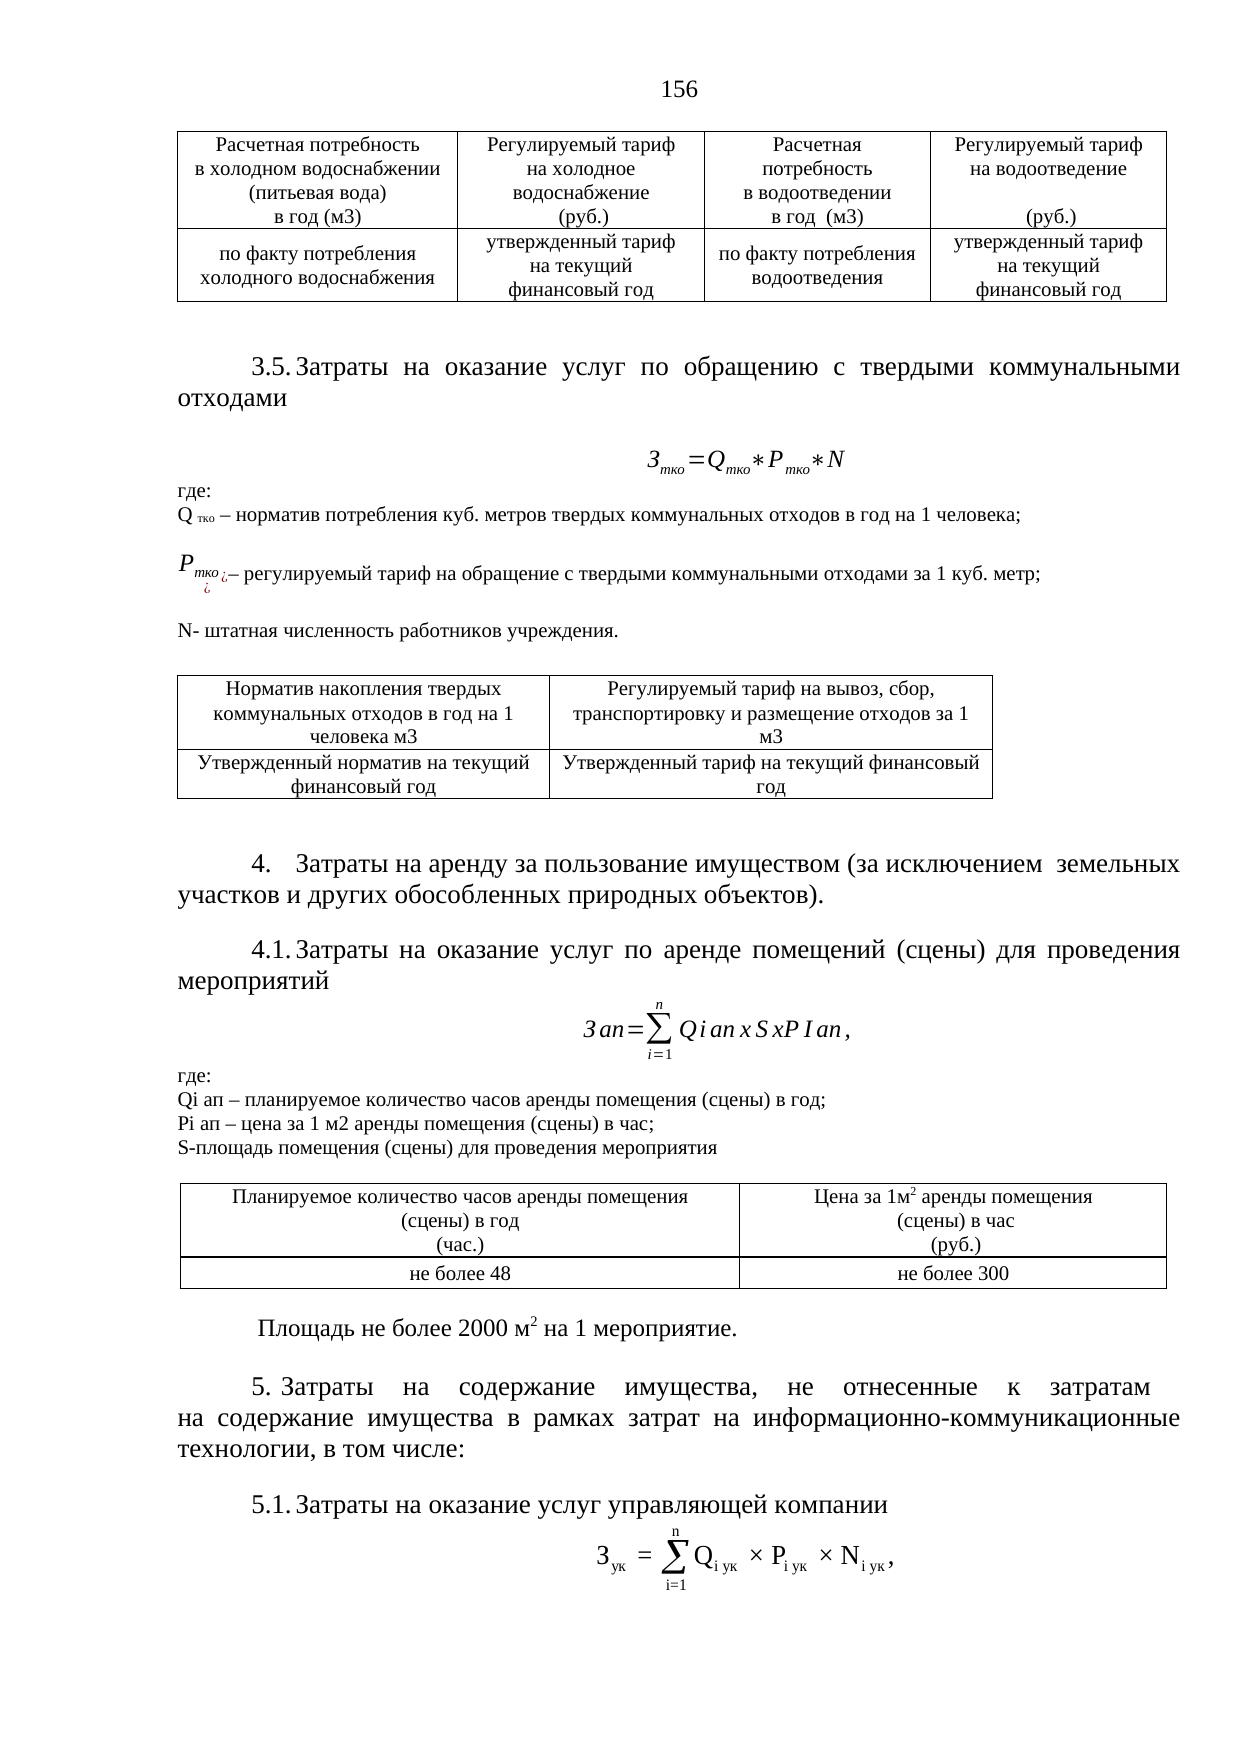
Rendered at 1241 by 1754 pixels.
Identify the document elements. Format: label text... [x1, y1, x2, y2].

text N- штатная численность работников учреждения. [177, 618, 1181, 642]
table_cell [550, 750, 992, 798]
text Q тко – норматив потребления куб. метров твердых коммунальных отходов в год на 1 человека; [177, 502, 1181, 526]
text Pi ап – цена за 1 м2 аренды помещения (сцены) в час; [177, 1111, 1181, 1135]
text Площадь не более 2000 м2 на 1 мероприятие. [252, 1313, 1181, 1341]
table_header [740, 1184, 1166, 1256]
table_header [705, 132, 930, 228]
list Затраты на оказание услуг по аренде помещений (сцены) для проведения мероприятий [177, 933, 1181, 996]
list Затраты на содержание имущества, не отнесенные к затратам на содержание имущества в рамках затрат на информационно-коммуникационные технологии, в том числе: [177, 1370, 1181, 1464]
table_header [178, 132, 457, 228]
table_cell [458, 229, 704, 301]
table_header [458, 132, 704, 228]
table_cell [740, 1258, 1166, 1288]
text Qi ап – планируемое количество часов аренды помещения (сцены) в год; [177, 1087, 1181, 1111]
text где: [177, 477, 1181, 502]
text – регулируемый тариф на обращение с твердыми коммунальными отходами за 1 куб. метр; [177, 550, 1181, 594]
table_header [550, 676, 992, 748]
text где: [177, 1063, 1181, 1087]
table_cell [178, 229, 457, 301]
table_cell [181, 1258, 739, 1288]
list Затраты на аренду за пользование имуществом (за исключением земельных участков и других обособленных природных объектов). [177, 847, 1181, 909]
list Затраты на оказание услуг по обращению с твердыми коммунальными отходами [177, 350, 1181, 413]
text S-площадь помещения (сцены) для проведения мероприятия [177, 1135, 1181, 1159]
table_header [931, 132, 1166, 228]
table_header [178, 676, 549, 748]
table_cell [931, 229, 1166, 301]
list Затраты на оказание услуг управляющей компании [177, 1488, 1181, 1519]
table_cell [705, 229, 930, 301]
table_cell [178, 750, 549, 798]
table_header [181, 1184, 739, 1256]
